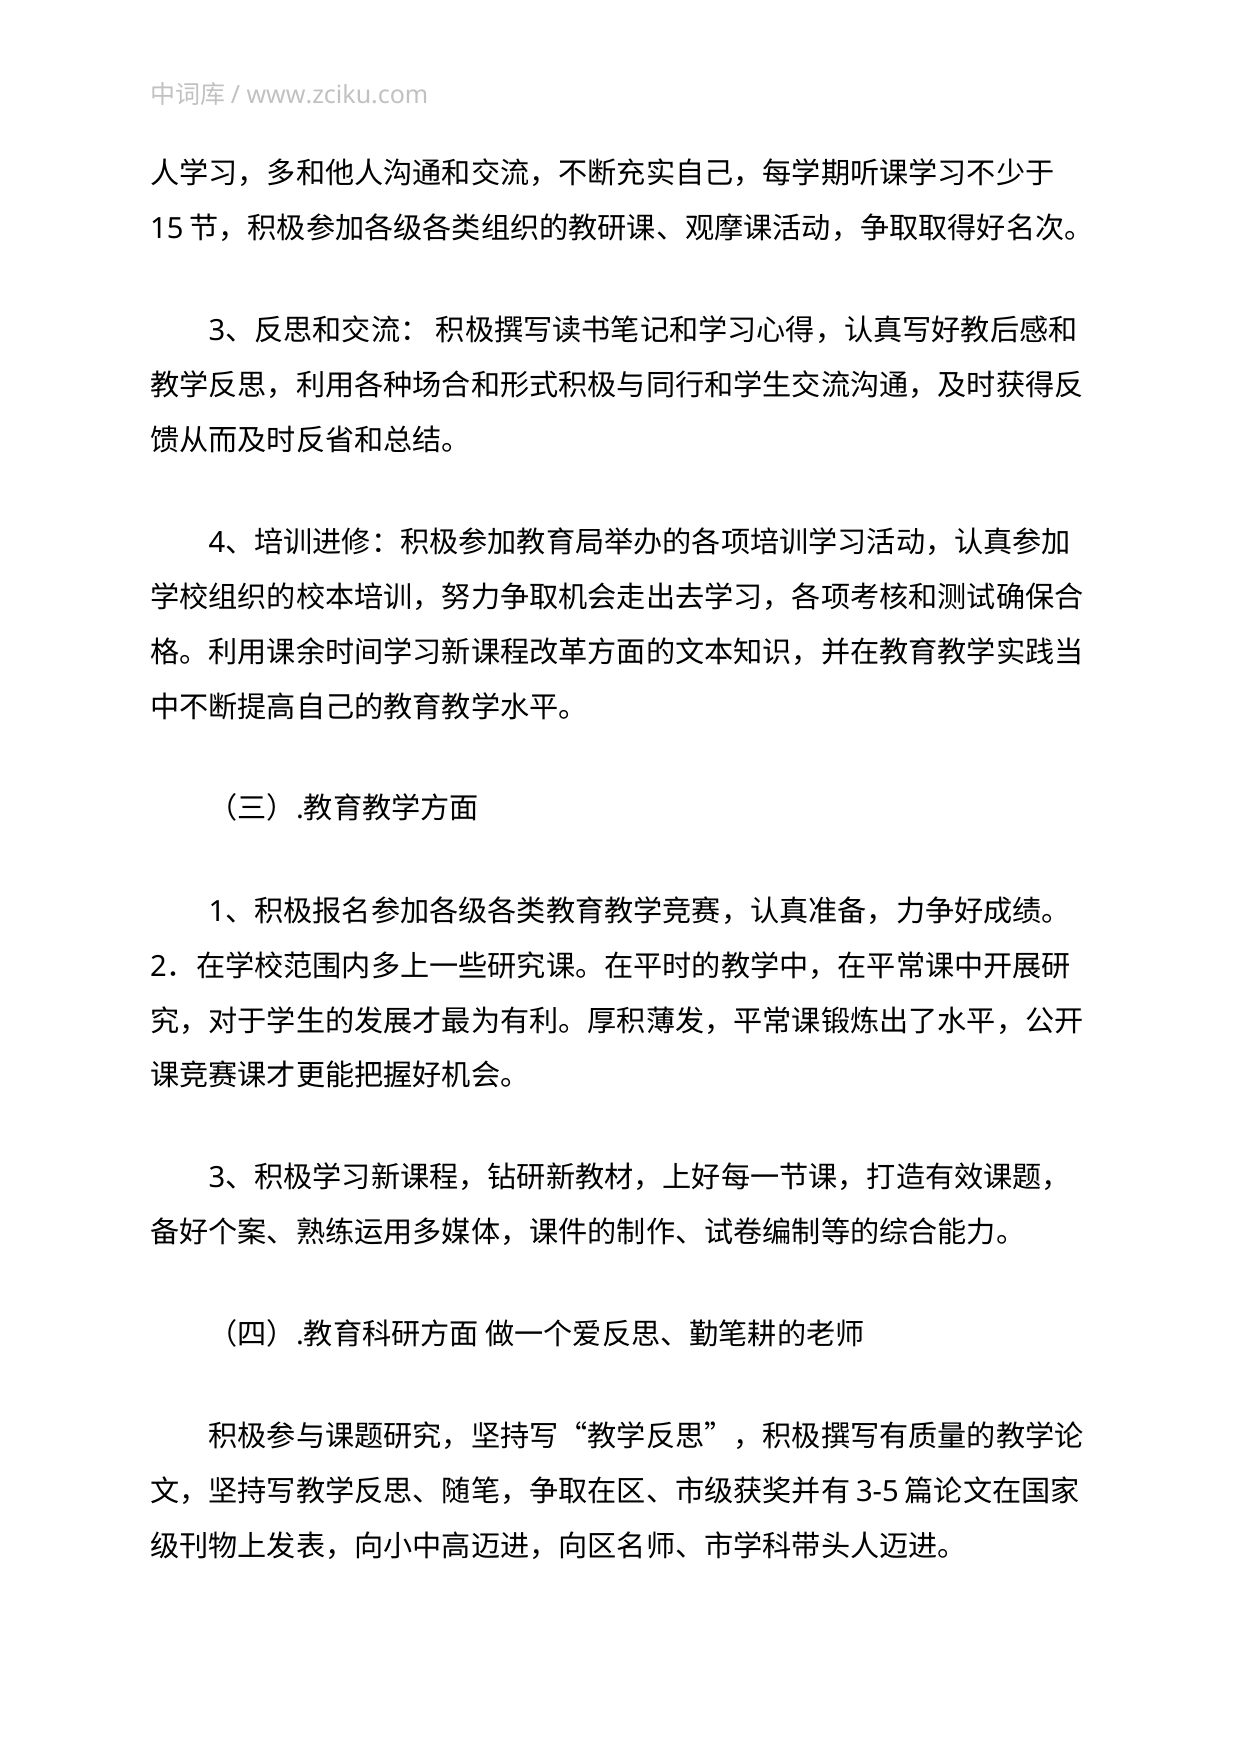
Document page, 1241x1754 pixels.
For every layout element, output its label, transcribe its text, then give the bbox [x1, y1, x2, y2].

text 积极参与课题研究，坚持写“教学反思”，积极撰写有质量的教学论文，坚持写教学反思、随笔，争取在区、市级获奖并有3-5篇论文在国家级刊物上发表，向小中高迈进，向区名师、市学科带头人迈进。 [150, 1412, 1090, 1565]
text （四）.教育科研方面 做一个爱反思、勤笔耕的老师 [150, 1311, 1090, 1353]
text 3、反思和交流： 积极撰写读书笔记和学习心得，认真写好教后感和教学反思，利用各种场合和形式积极与同行和学生交流沟通，及时获得反馈从而及时反省和总结。 [150, 307, 1090, 459]
text 1、积极报名参加各级各类教育教学竞赛，认真准备，力争好成绩。2．在学校范围内多上一些研究课。在平时的教学中，在平常课中开展研究，对于学生的发展才最为有利。厚积薄发，平常课锻炼出了水平，公开课竞赛课才更能把握好机会。 [150, 887, 1090, 1094]
text 4、培训进修：积极参加教育局举办的各项培训学习活动，认真参加学校组织的校本培训，努力争取机会走出去学习，各项考核和测试确保合格。利用课余时间学习新课程改革方面的文本知识，并在教育教学实践当中不断提高自己的教育教学水平。 [150, 518, 1090, 726]
text 3、积极学习新课程，钻研新教材，上好每一节课，打造有效课题，备好个案、熟练运用多媒体，课件的制作、试卷编制等的综合能力。 [150, 1154, 1090, 1251]
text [150, 150, 1090, 247]
text （三）.教育教学方面 [150, 785, 1090, 827]
